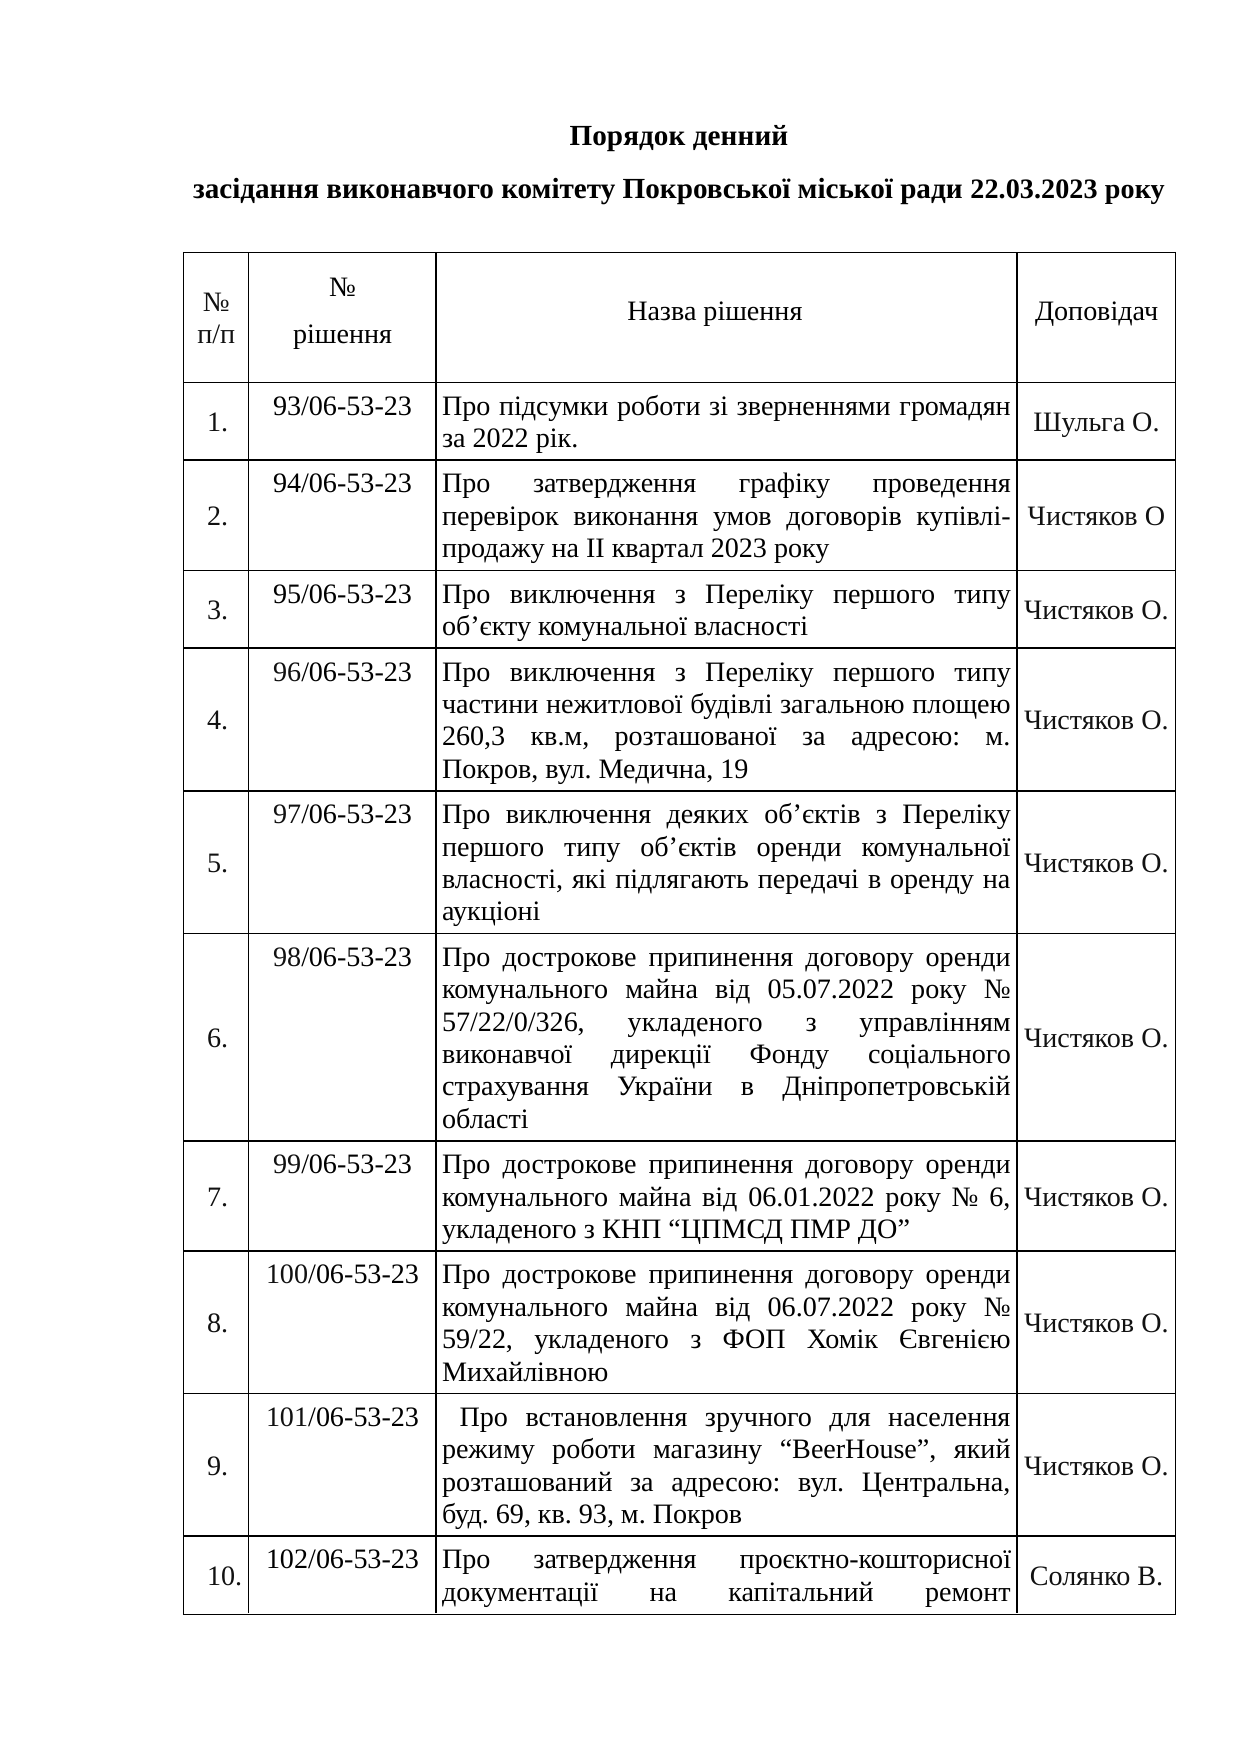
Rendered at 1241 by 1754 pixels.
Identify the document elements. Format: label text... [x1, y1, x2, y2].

table_cell Про виключення деяких об’єктів з Переліку першого типу об’єктів оренди комунальної власності, які підлягають передачі в оренду на аукціоні [437, 792, 1016, 932]
table_header № п/п [184, 253, 248, 381]
table_cell Чистяков О. [1018, 792, 1175, 932]
table_cell [184, 1142, 248, 1250]
table_cell Чистяков О. [1018, 934, 1175, 1140]
table_cell [184, 1252, 248, 1393]
table_cell 99/06-53-23 [249, 1142, 435, 1250]
table_cell [184, 649, 248, 790]
table_cell 98/06-53-23 [249, 934, 435, 1140]
table_cell Про виключення з Переліку першого типу об’єкту комунальної власності [437, 571, 1016, 647]
table_cell [184, 792, 248, 932]
table_cell Чистяков О. [1018, 571, 1175, 647]
table_cell 96/06-53-23 [249, 649, 435, 790]
table_cell Про виключення з Переліку першого типу частини нежитлової будівлі загальною площею 260,3 кв.м, розташованої за адресою: м. Покров, вул. Медична, 19 [437, 649, 1016, 790]
table_cell 101/06-53-23 [249, 1394, 435, 1535]
table_cell 100/06-53-23 [249, 1252, 435, 1393]
table_cell Про підсумки роботи зі зверненнями громадян за 2022 рік. [437, 383, 1016, 459]
table_cell Солянко В. [1018, 1537, 1175, 1613]
table_cell Про дострокове припинення договору оренди комунального майна від 06.07.2022 року № 59/22, укладеного з ФОП Хомік Євгенією Михайлівною [437, 1252, 1016, 1393]
table_cell Чистяков О. [1018, 1142, 1175, 1250]
table_header Доповідач [1018, 253, 1175, 381]
table_cell Про дострокове припинення договору оренди комунального майна від 05.07.2022 року № 57/22/0/326, укладеного з управлінням виконавчої дирекції Фонду соціального страхування України в Дніпропетровській області [437, 934, 1016, 1140]
table_cell 95/06-53-23 [249, 571, 435, 647]
table_cell [184, 383, 248, 459]
table_cell Чистяков О [1018, 461, 1175, 569]
text засідання виконавчого комітету Покровської міської ради 22.03.2023 року [177, 171, 1181, 205]
table_cell 97/06-53-23 [249, 792, 435, 932]
table_cell Чистяков О. [1018, 649, 1175, 790]
table_cell Про затвердження графіку проведення перевірок виконання умов договорів купівлі-продажу на IІ квартал 2023 року [437, 461, 1016, 569]
table_cell Про встановлення зручного для населення режиму роботи магазину “BeerHouse”, який розташований за адресою: вул. Центральна, буд. 69, кв. 93, м. Покров [437, 1394, 1016, 1535]
table_cell [184, 461, 248, 569]
table_cell Чистяков О. [1018, 1252, 1175, 1393]
table_header № рішення [249, 253, 435, 381]
table_cell 93/06-53-23 [249, 383, 435, 459]
text Порядок денний [177, 118, 1181, 152]
table_cell 94/06-53-23 [249, 461, 435, 569]
table_cell 102/06-53-23 [249, 1537, 435, 1613]
table_header Назва рішення [437, 253, 1016, 381]
table_cell [184, 1394, 248, 1535]
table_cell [437, 1537, 1016, 1613]
table_cell [184, 934, 248, 1140]
table_cell Про дострокове припинення договору оренди комунального майна від 06.01.2022 року № 6, укладеного з КНП “ЦПМСД ПМР ДО” [437, 1142, 1016, 1250]
table_cell [184, 1537, 248, 1613]
table_cell Чистяков О. [1018, 1394, 1175, 1535]
table_cell Шульга О. [1018, 383, 1175, 459]
table_cell [184, 571, 248, 647]
